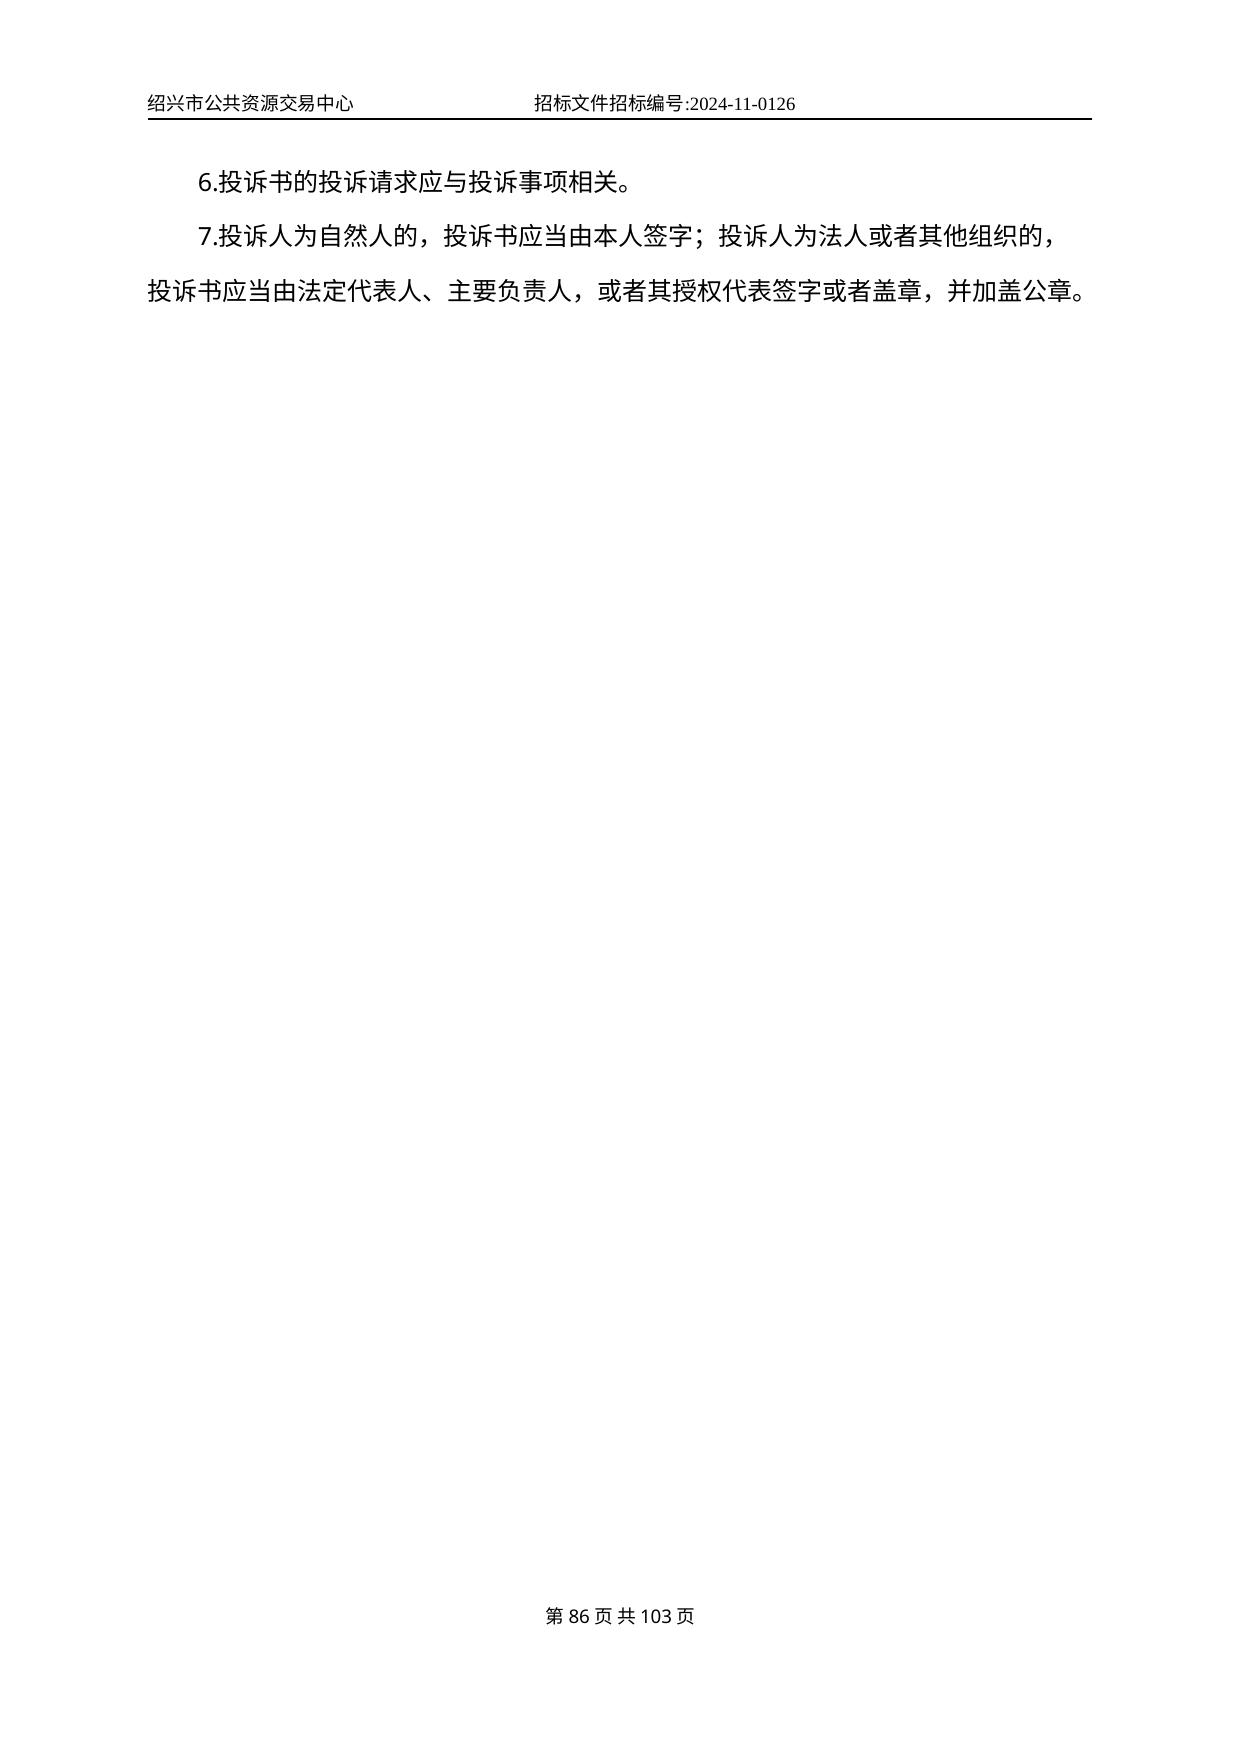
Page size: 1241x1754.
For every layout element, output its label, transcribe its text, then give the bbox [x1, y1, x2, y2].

text 7.投诉人为自然人的，投诉书应当由本人签字；投诉人为法人或者其他组织的，投诉书应当由法定代表人、主要负责人，或者其授权代表签字或者盖章，并加盖公章。 [148, 217, 1092, 307]
text 6.投诉书的投诉请求应与投诉事项相关。 [148, 162, 1092, 199]
